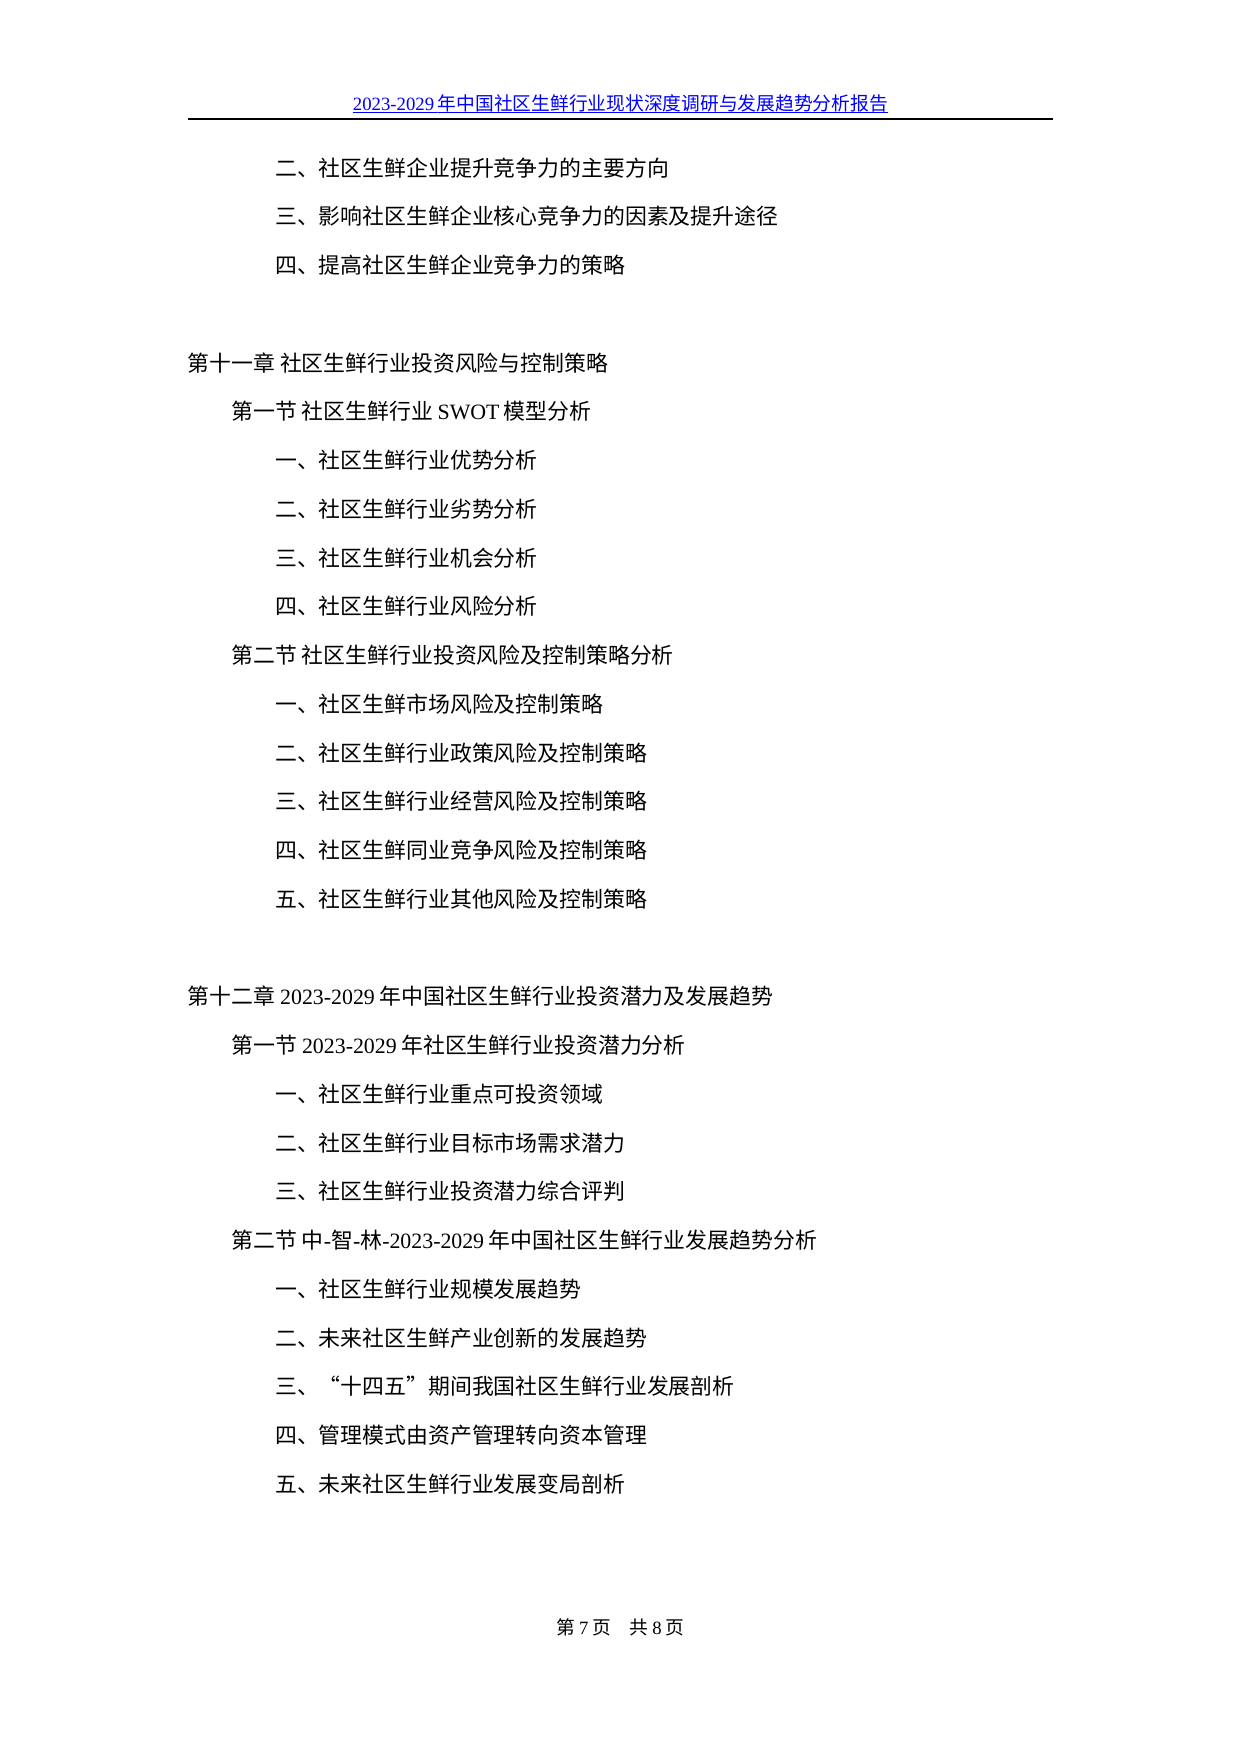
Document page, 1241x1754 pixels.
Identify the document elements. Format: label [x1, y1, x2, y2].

text [187, 150, 1053, 1499]
